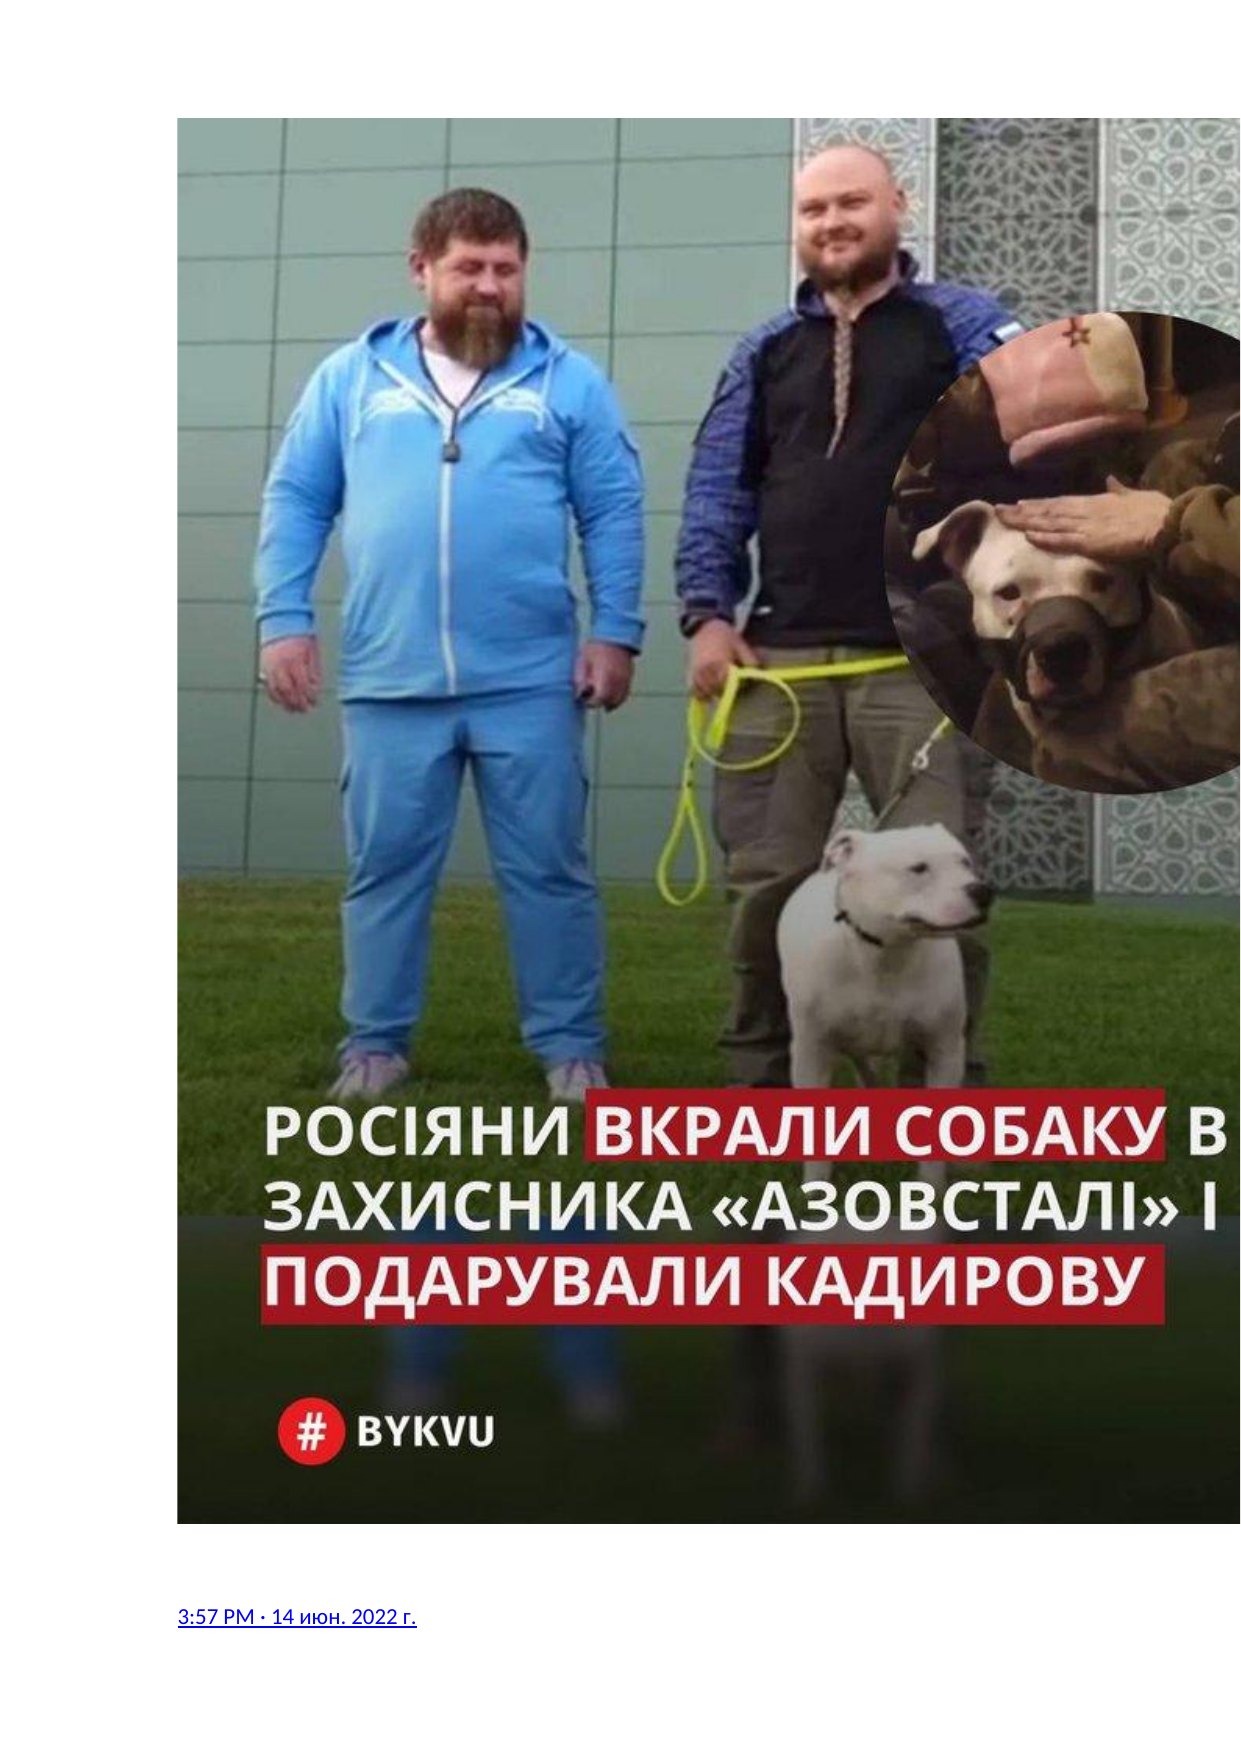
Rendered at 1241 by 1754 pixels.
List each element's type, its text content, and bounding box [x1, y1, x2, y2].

picture [177, 118, 1241, 1524]
text 3:57 PM · 14 июн. 2022 г. [177, 1602, 1152, 1630]
